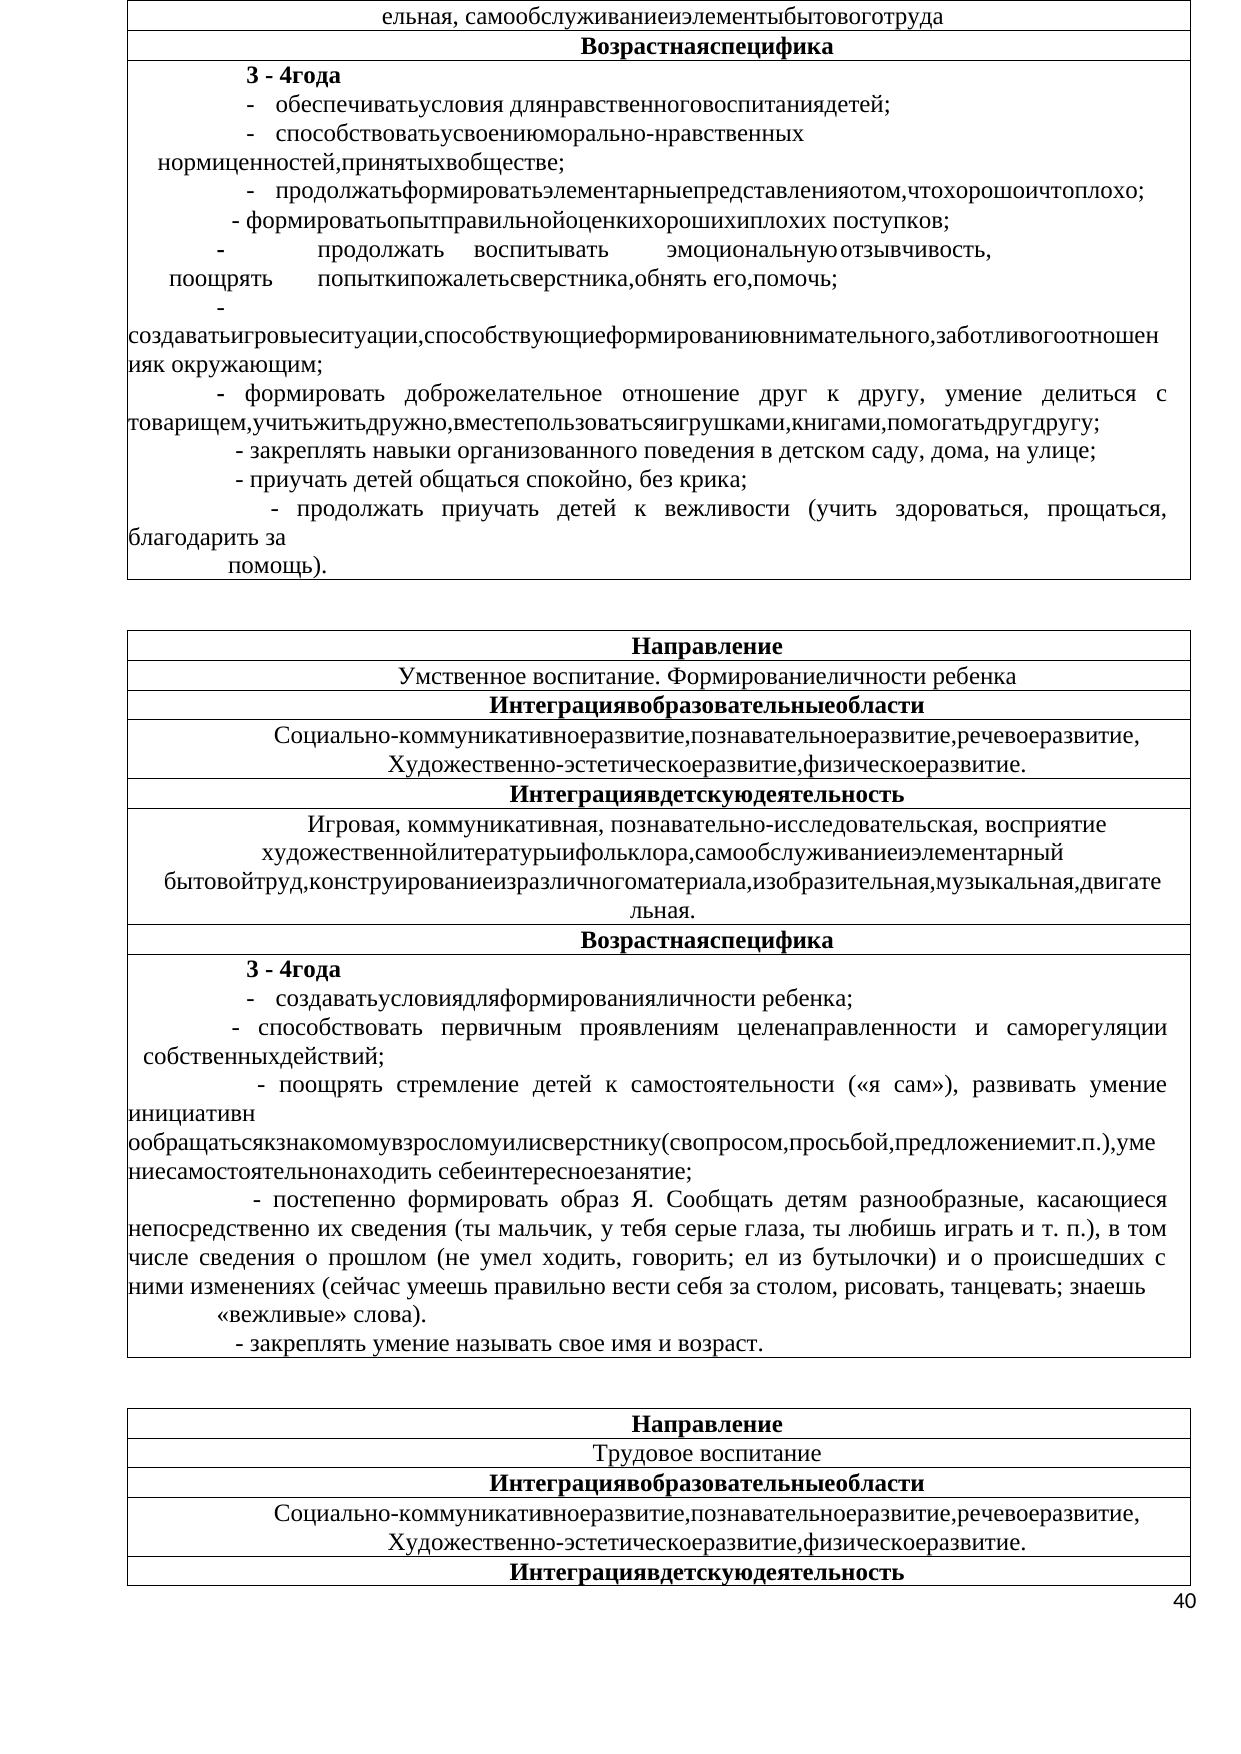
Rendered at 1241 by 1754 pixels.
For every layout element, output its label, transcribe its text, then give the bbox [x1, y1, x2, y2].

table_cell Интеграциявдетскуюдеятельность [128, 779, 1190, 808]
table_cell Социально-коммуникативноеразвитие,познавательноеразвитие,речевоеразвитие, Художественно-эстетическоеразвитие,физическоеразвитие. [128, 720, 1190, 778]
table_cell Социально-коммуникативноеразвитие,познавательноеразвитие,речевоеразвитие, Художественно-эстетическоеразвитие,физическоеразвитие. [128, 1498, 1190, 1556]
table_cell 3 - 4года обеспечиватьусловия длянравственноговоспитаниядетей; способствоватьусвоениюморально-нравственных нормиценностей,принятыхвобществе; продолжатьформироватьэлементарныепредставленияотом,чтохорошоичтоплохо; - формироватьопытправильнойоценкихорошихиплохих поступков; - продолжать воспитывать эмоциональную отзывчивость, поощрять попыткипожалетьсверстника,обнять его,помочь; -создаватьигровыеситуации,способствующиеформированиювнимательного,заботливогоотношенияк окружающим; - формировать доброжелательное отношение друг к другу, умение делиться с товарищем,учитьжитьдружно,вместепользоватьсяигрушками,книгами,помогатьдругдругу; - закреплять навыки организованного поведения в детском саду, дома, на улице; - приучать детей общаться спокойно, без крика; - продолжать приучать детей к вежливости (учить здороваться, прощаться, благодарить за помощь). [128, 61, 1190, 579]
table_header Направление [128, 631, 1190, 660]
table_cell 3 - 4года создаватьусловиядляформированияличности ребенка; - способствовать первичным проявлениям целенаправленности и саморегуляции собственныхдействий; - поощрять стремление детей к самостоятельности («я сам»), развивать умение инициативнообращатьсякзнакомомувзросломуилисверстнику(свопросом,просьбой,предложениемит.п.),умениесамостоятельнонаходить себеинтересноезанятие; - постепенно формировать образ Я. Сообщать детям разнообразные, касающиеся непосредственно их сведения (ты мальчик, у тебя серые глаза, ты любишь играть и т. п.), в том числе сведения о прошлом (не умел ходить, говорить; ел из бутылочки) и о происшедших с ними изменениях (сейчас умеешь правильно вести себя за столом, рисовать, танцевать; знаешь «вежливые» слова). - закреплять умение называть свое имя и возраст. [128, 955, 1190, 1357]
table_cell Умственное воспитание. Формированиеличности ребенка [128, 661, 1190, 689]
table_cell Игровая, коммуникативная, познавательно-исследовательская, восприятие художественнойлитературыифольклора,самообслуживаниеиэлементарный бытовойтруд,конструированиеизразличногоматериала,изобразительная,музыкальная,двигательная. [128, 809, 1190, 924]
table_cell Интеграциявобразовательныеобласти [128, 1468, 1190, 1497]
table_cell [128, 1, 1190, 30]
table_cell Интеграциявдетскуюдеятельность [128, 1557, 1190, 1585]
table_cell Интеграциявобразовательныеобласти [128, 691, 1190, 719]
table_cell Трудовое воспитание [128, 1439, 1190, 1467]
table_header Направление [128, 1409, 1190, 1437]
table_cell Возрастнаяспецифика [128, 31, 1190, 59]
table_cell Возрастнаяспецифика [128, 925, 1190, 953]
